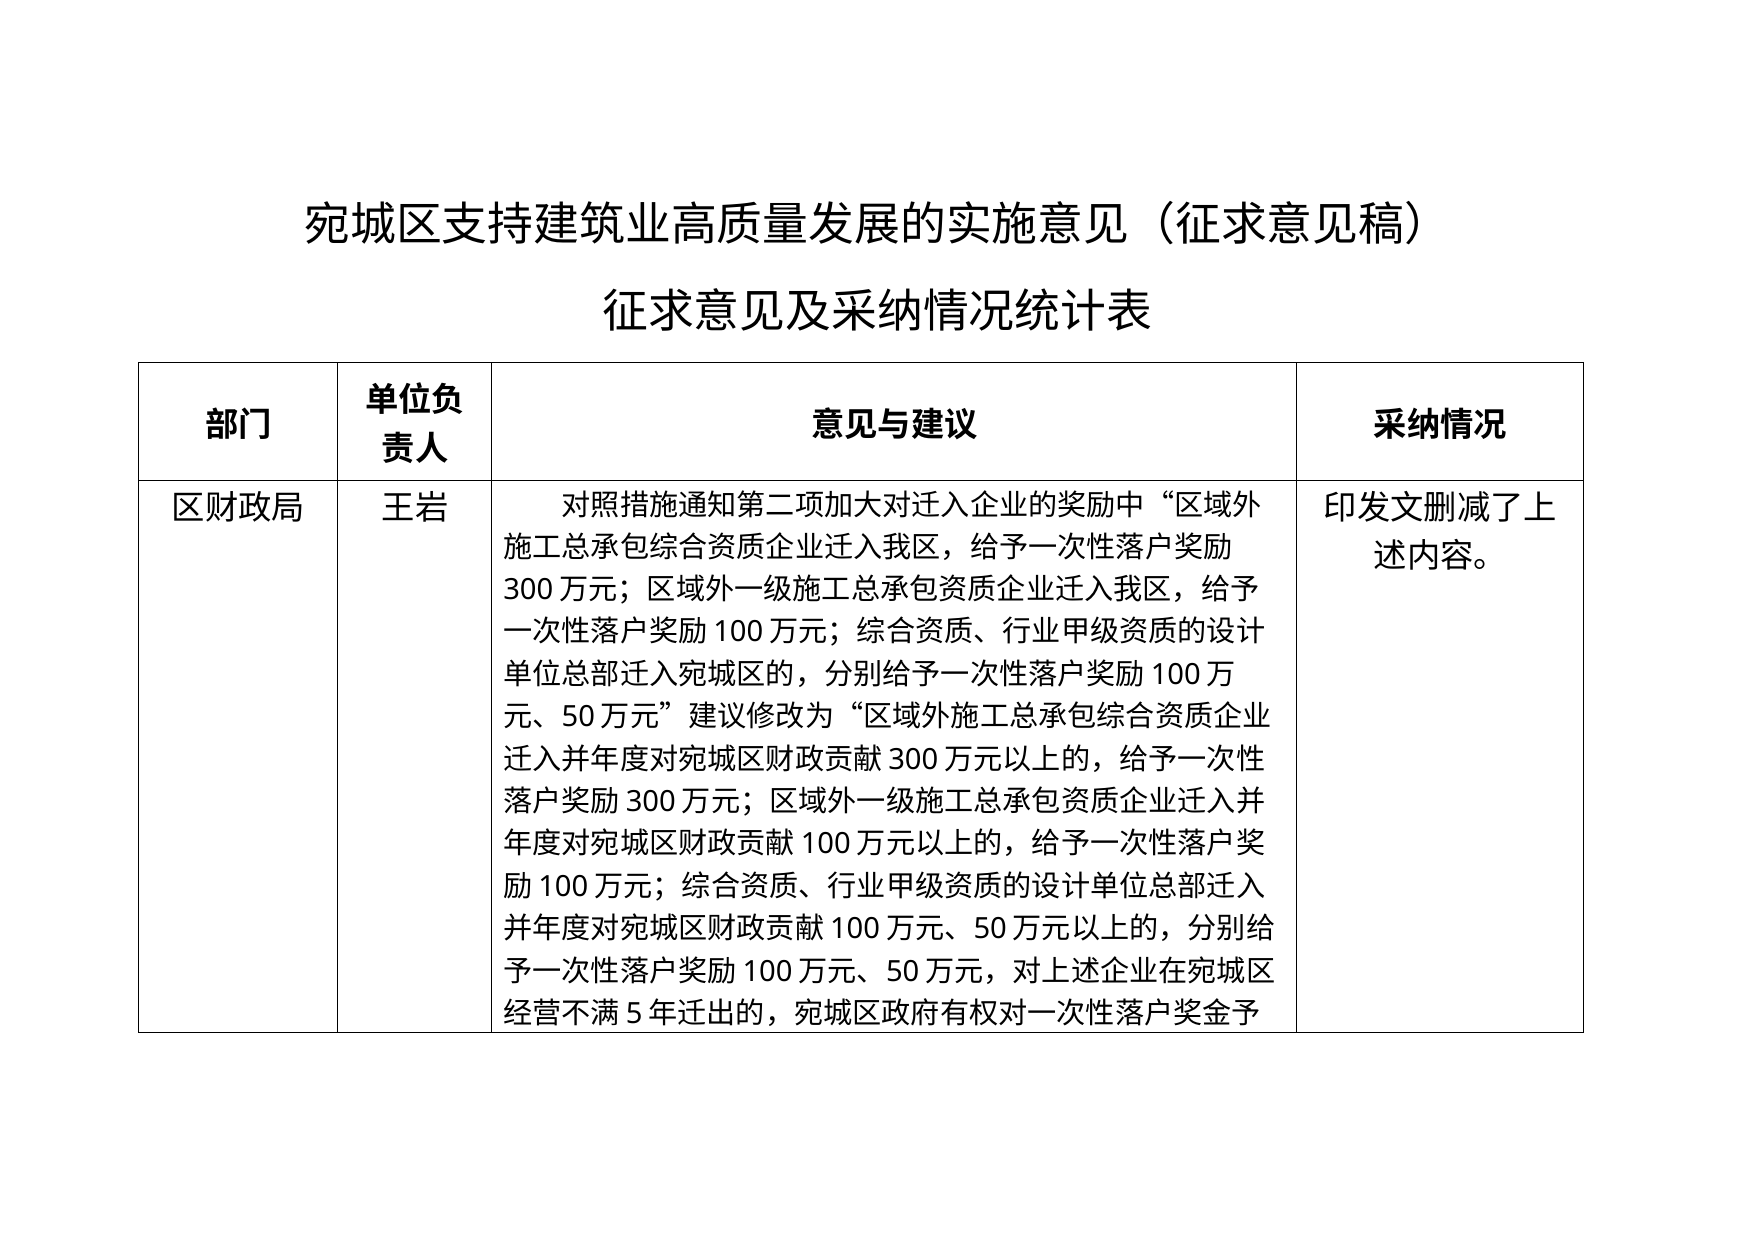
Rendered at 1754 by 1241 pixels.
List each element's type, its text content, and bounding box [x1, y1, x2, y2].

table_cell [492, 481, 1296, 1032]
table_cell 印发文删减了上述内容。 [1297, 481, 1583, 1032]
table_cell 区财政局 [139, 481, 337, 1032]
text 征求意见及采纳情况统计表 [150, 275, 1604, 341]
table_header 意见与建议 [492, 363, 1296, 480]
table_header 部门 [139, 363, 337, 480]
table_cell 王岩 [338, 481, 491, 1032]
table_header 采纳情况 [1297, 363, 1583, 480]
text 宛城区支持建筑业高质量发展的实施意见（征求意见稿） [150, 187, 1604, 254]
table_header 单位负责人 [338, 363, 491, 480]
